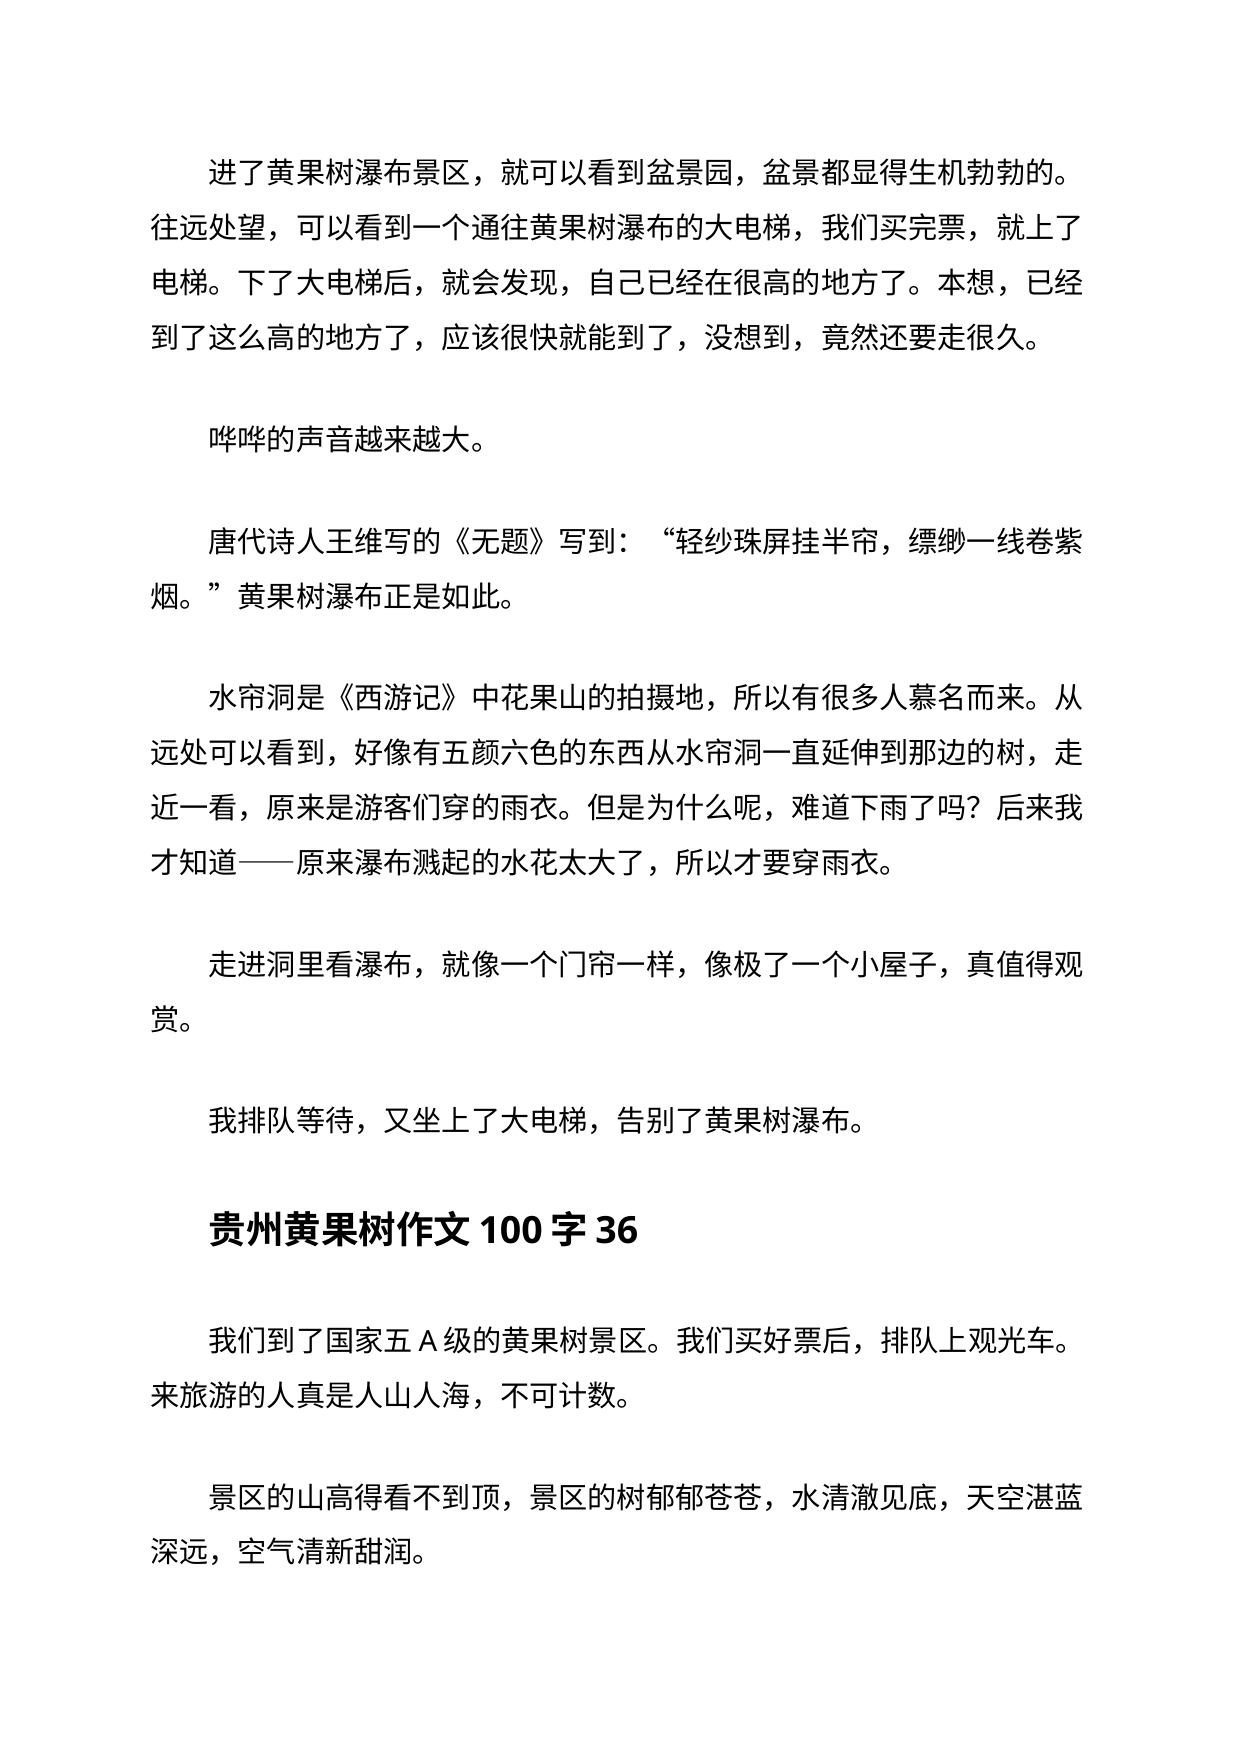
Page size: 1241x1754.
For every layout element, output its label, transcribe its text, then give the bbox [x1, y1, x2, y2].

text 水帘洞是《西游记》中花果山的拍摄地，所以有很多人慕名而来。从远处可以看到，好像有五颜六色的东西从水帘洞一直延伸到那边的树，走近一看，原来是游客们穿的雨衣。但是为什么呢，难道下雨了吗？后来我才知道——原来瀑布溅起的水花太大了，所以才要穿雨衣。 [150, 675, 1090, 882]
text 唐代诗人王维写的《无题》写到：“轻纱珠屏挂半帘，缥缈一线卷紫烟。”黄果树瀑布正是如此。 [150, 518, 1090, 615]
text 进了黄果树瀑布景区，就可以看到盆景园，盆景都显得生机勃勃的。往远处望，可以看到一个通往黄果树瀑布的大电梯，我们买完票，就上了电梯。下了大电梯后，就会发现，自己已经在很高的地方了。本想，已经到了这么高的地方了，应该很快就能到了，没想到，竟然还要走很久。 [150, 150, 1090, 357]
text 哗哗的声音越来越大。 [150, 416, 1090, 459]
text 景区的山高得看不到顶，景区的树郁郁苍苍，水清澈见底，天空湛蓝深远，空气清新甜润。 [150, 1474, 1090, 1571]
text 我们到了国家五A级的黄果树景区。我们买好票后，排队上观光车。来旅游的人真是人山人海，不可计数。 [150, 1317, 1090, 1415]
text 贵州黄果树作文100字36 [150, 1200, 1090, 1254]
text 走进洞里看瀑布，就像一个门帘一样，像极了一个小屋子，真值得观赏。 [150, 941, 1090, 1038]
text 我排队等待，又坐上了大电梯，告别了黄果树瀑布。 [150, 1098, 1090, 1140]
